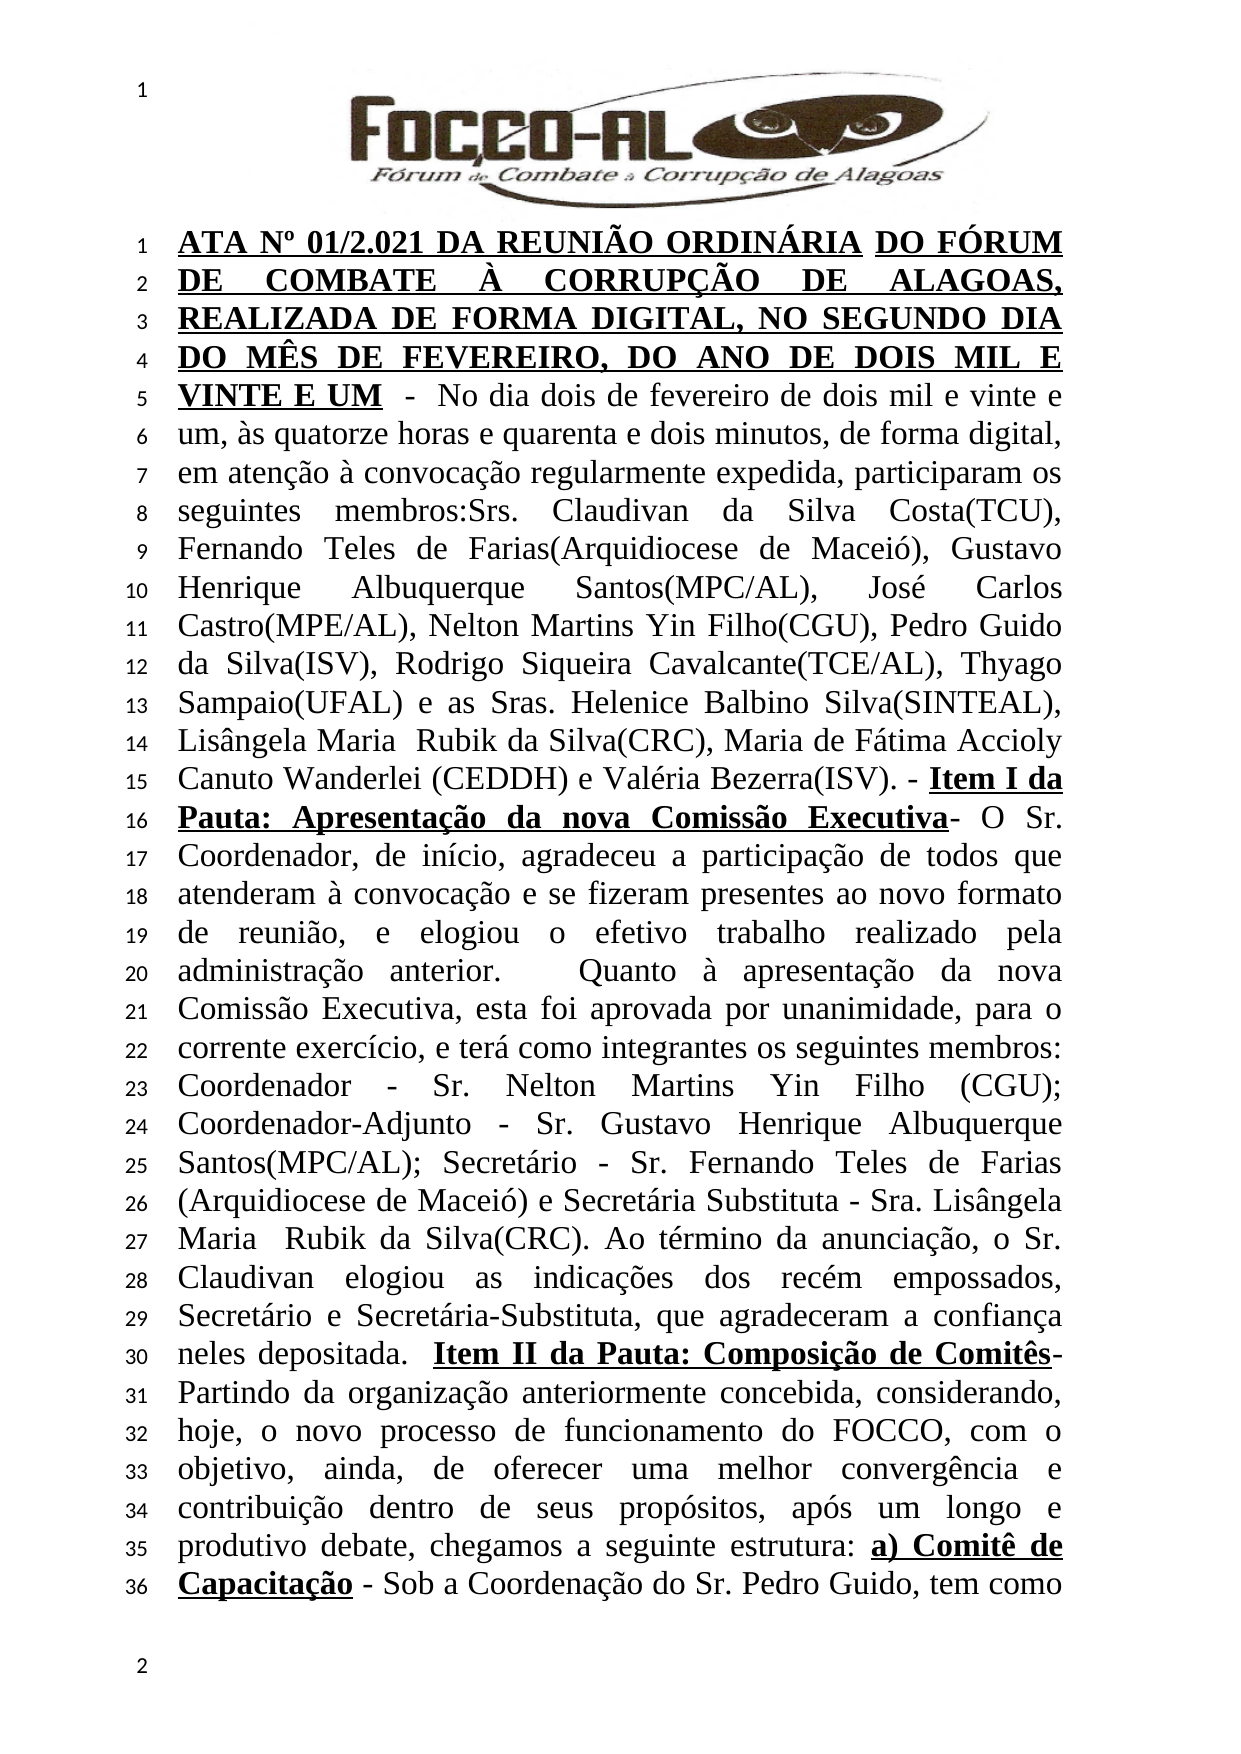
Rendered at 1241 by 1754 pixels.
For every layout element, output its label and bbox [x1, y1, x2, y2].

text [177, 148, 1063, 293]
picture [170, 15, 1057, 222]
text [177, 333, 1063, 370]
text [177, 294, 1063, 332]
text [177, 371, 1063, 1602]
